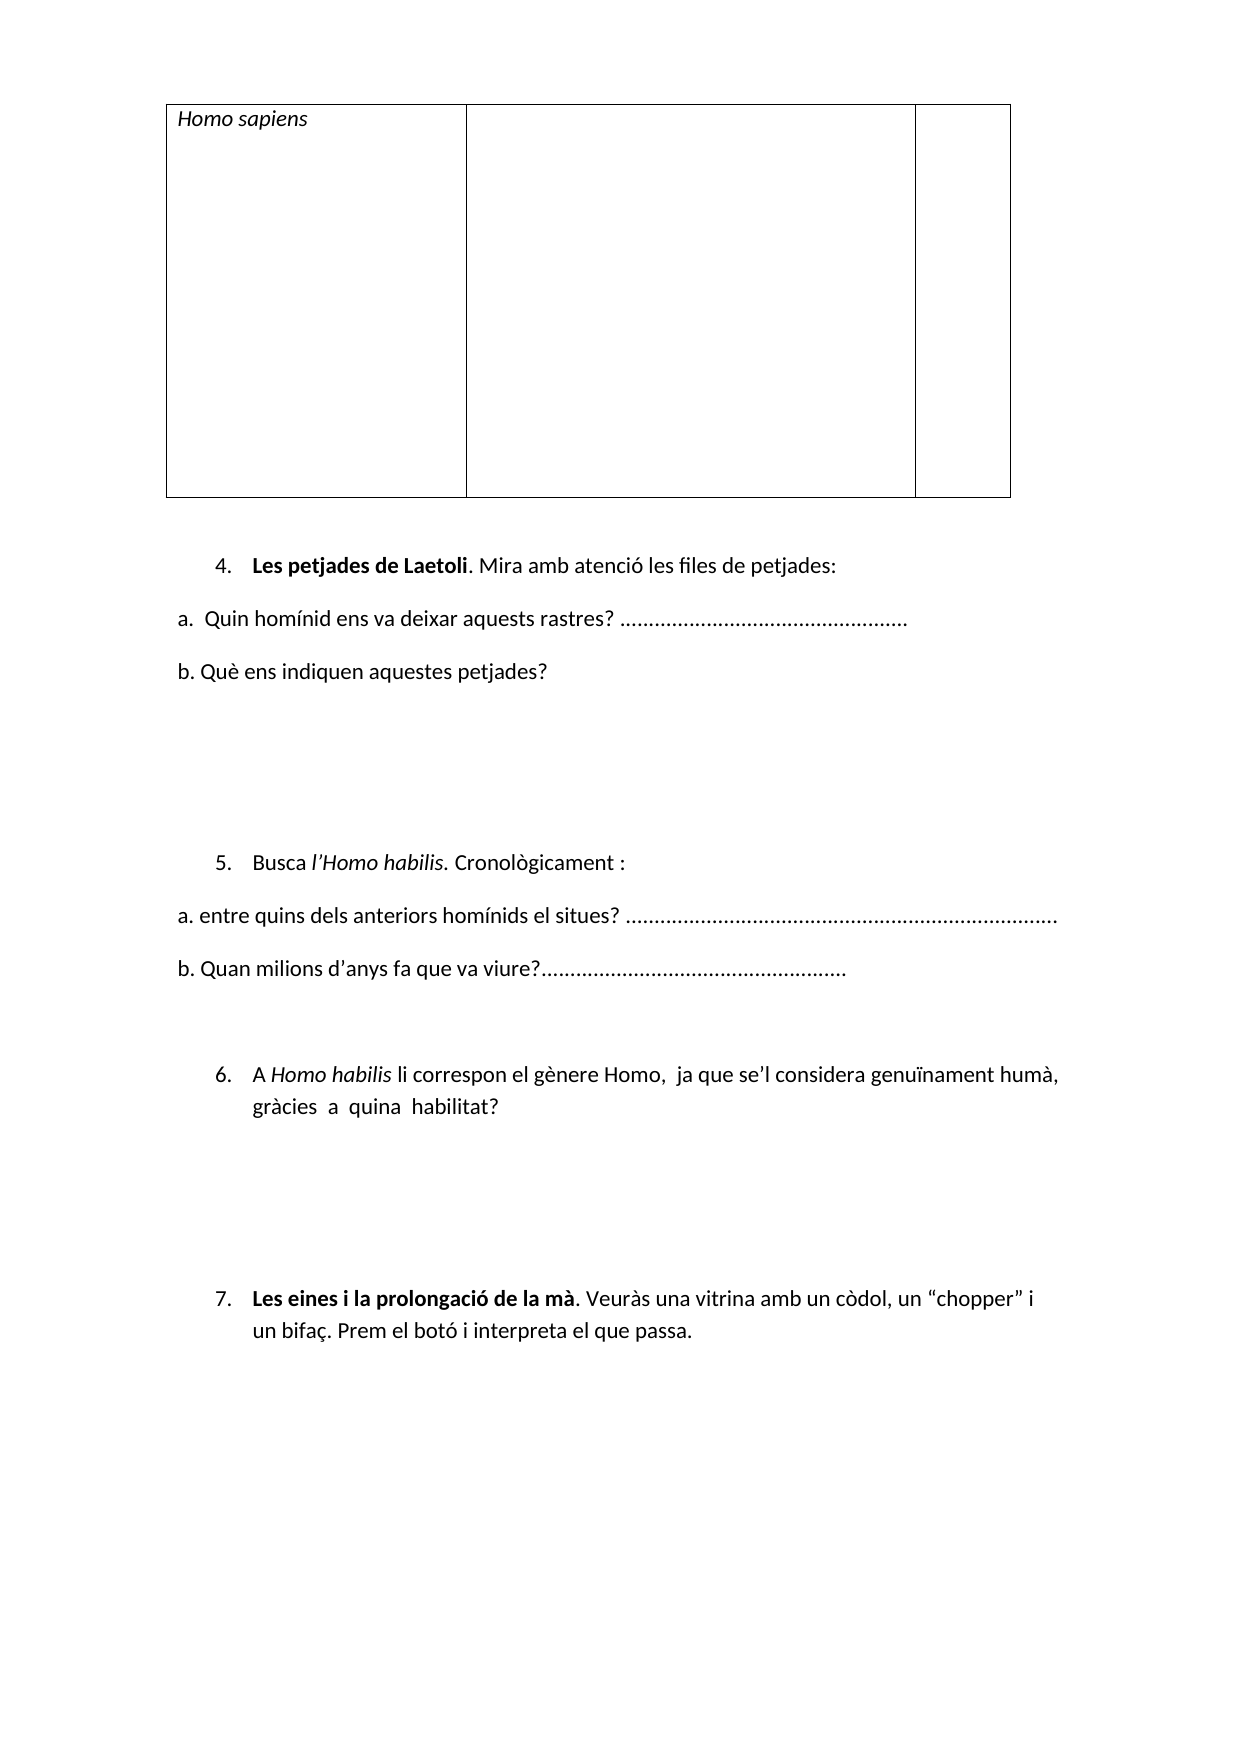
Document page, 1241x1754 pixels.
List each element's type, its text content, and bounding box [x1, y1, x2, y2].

text a. entre quins dels anteriors homínids el situes? ........................................................................... [177, 901, 1063, 929]
list Busca l’Homo habilis. Cronològicament : [215, 848, 1063, 876]
list Les eines i la prolongació de la mà. Veuràs una vitrina amb un còdol, un “chopper” i un bifaç. Prem el botó i interpreta el que passa. [215, 1284, 1063, 1344]
table_cell Homo sapiens [167, 105, 466, 497]
table_cell [467, 105, 915, 497]
list A Homo habilis li correspon el gènere Homo, ja que se’l considera genuïnament humà, gràcies a quina habilitat? [215, 1060, 1063, 1120]
list Les petjades de Laetoli. Mira amb atenció les files de petjades: [215, 551, 1063, 579]
table_cell [916, 105, 1010, 497]
text b. Quan milions d’anys fa que va viure?..................................................... [177, 954, 1063, 982]
text a. Quin homínid ens va deixar aquests rastres? .................................................. [177, 604, 1063, 632]
text b. Què ens indiquen aquestes petjades? [177, 657, 1063, 685]
